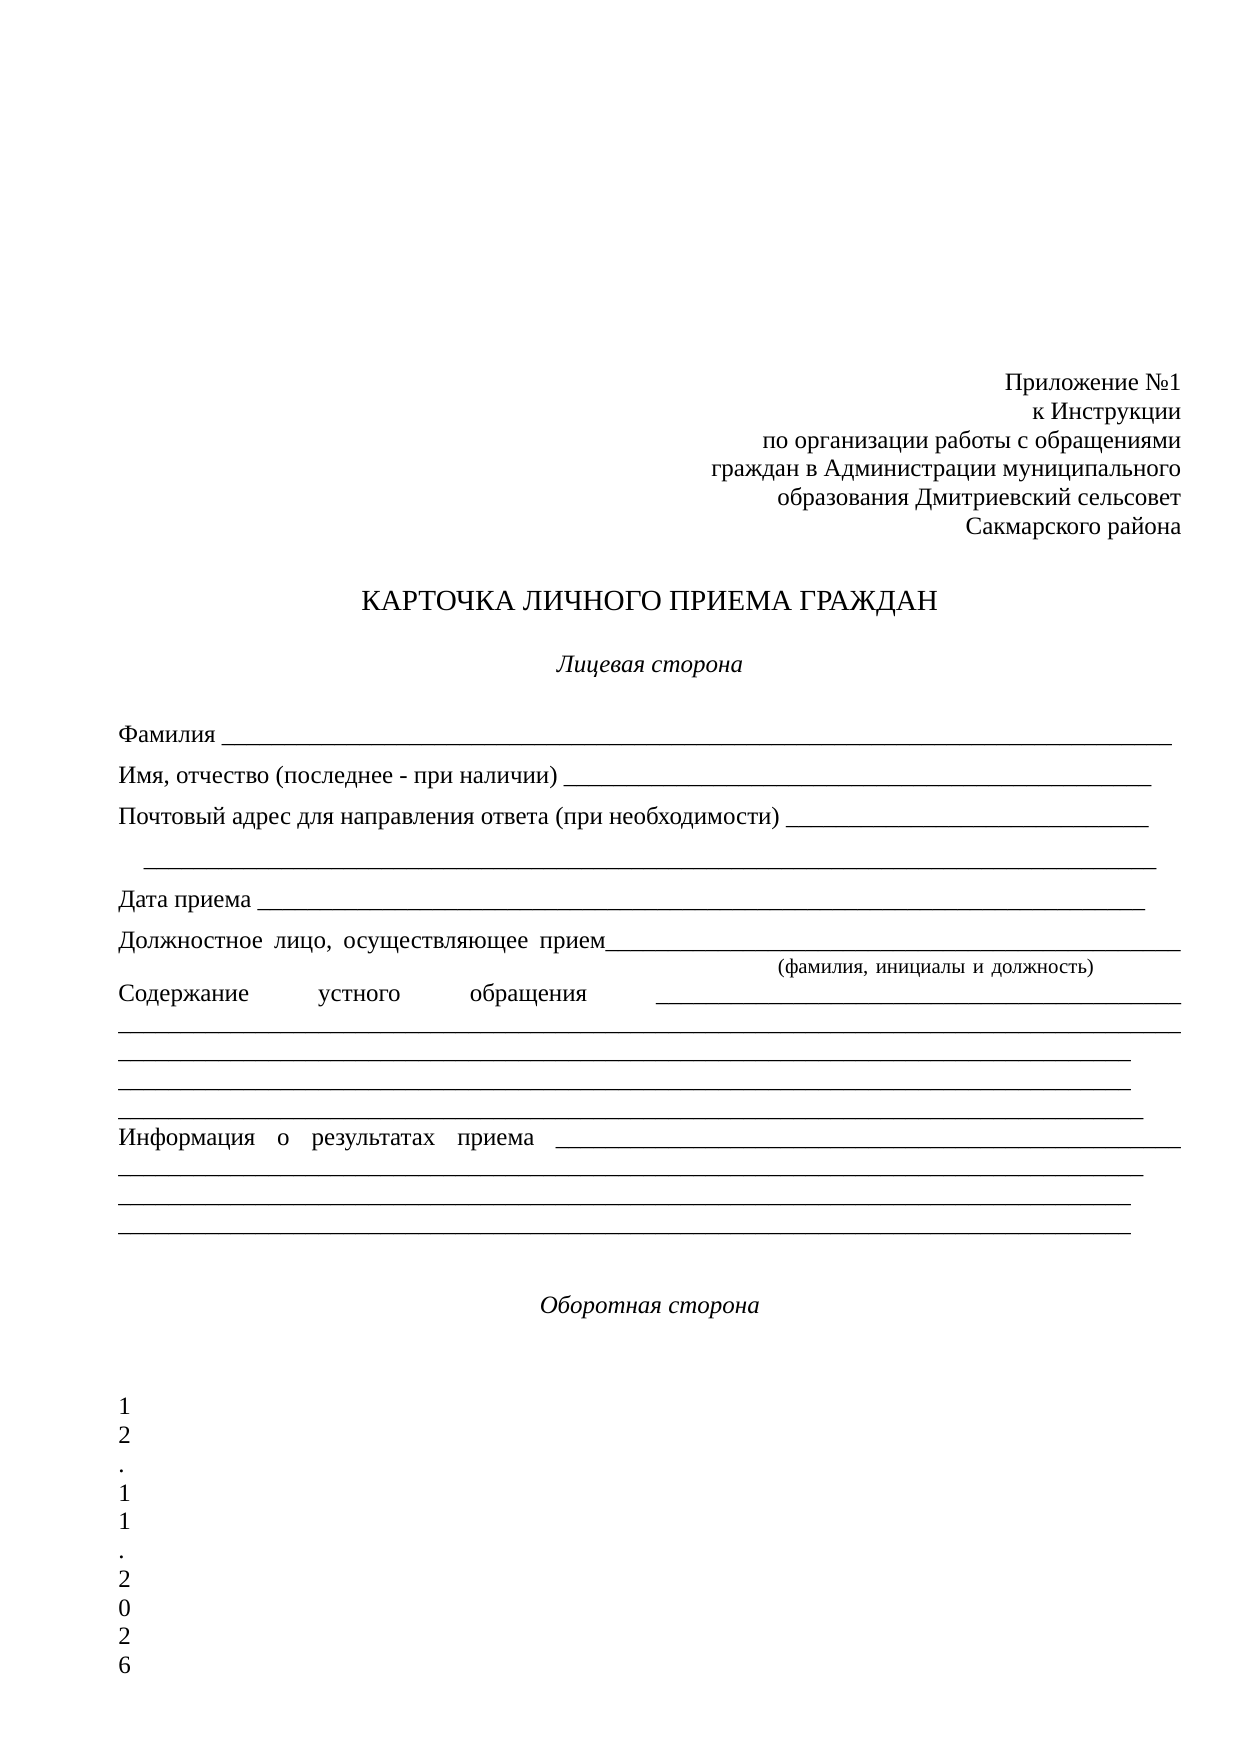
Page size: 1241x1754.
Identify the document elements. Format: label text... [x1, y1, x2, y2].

text по организации работы с обращениями [118, 425, 1181, 453]
text Почтовый адрес для направления ответа (при необходимости) _____________________________ [118, 801, 1181, 830]
text образования Дмитриевский сельсовет [118, 482, 1181, 511]
text к Инструкции [118, 396, 1181, 425]
text Сакмарского района [118, 511, 1181, 540]
text КАРТОЧКА ЛИЧНОГО ПРИЕМА ГРАЖДАН [118, 583, 1181, 616]
text Дата приема _______________________________________________________________________ [118, 884, 1181, 913]
text граждан в Администрации муниципального [118, 453, 1181, 482]
text _________________________________________________________________________________ [118, 843, 1181, 871]
text Фамилия ____________________________________________________________________________ [118, 719, 1181, 748]
text Приложение №1 [118, 367, 1181, 396]
text Имя, отчество (последнее - при наличии) _______________________________________________ [118, 760, 1181, 789]
text Должностное лицо, осуществляющее прием______________________________________________ (фамилия, инициалы и должность) Содержание устного обращения __________________________________________ ______________________________________________________________________________________________________________________________________________________________________ _________________________________________________________________________________ __________________________________________________________________________________ Информация о результатах приема __________________________________________________ __________________________________________________________________________________ _________________________________________________________________________________ _________________________________________________________________________________ [118, 1033, 1181, 1237]
text Оборотная сторона [118, 1290, 1181, 1319]
text Должностное лицо, осуществляющее прием______________________________________________ (фамилия, инициалы и должность) Содержание устного обращения __________________________________________ ______________________________________________________________________________________________________________________________________________________________________ _________________________________________________________________________________ __________________________________________________________________________________ Информация о результатах приема __________________________________________________ __________________________________________________________________________________ _________________________________________________________________________________ _________________________________________________________________________________ [118, 925, 1181, 1032]
text Лицевая сторона [118, 649, 1181, 678]
